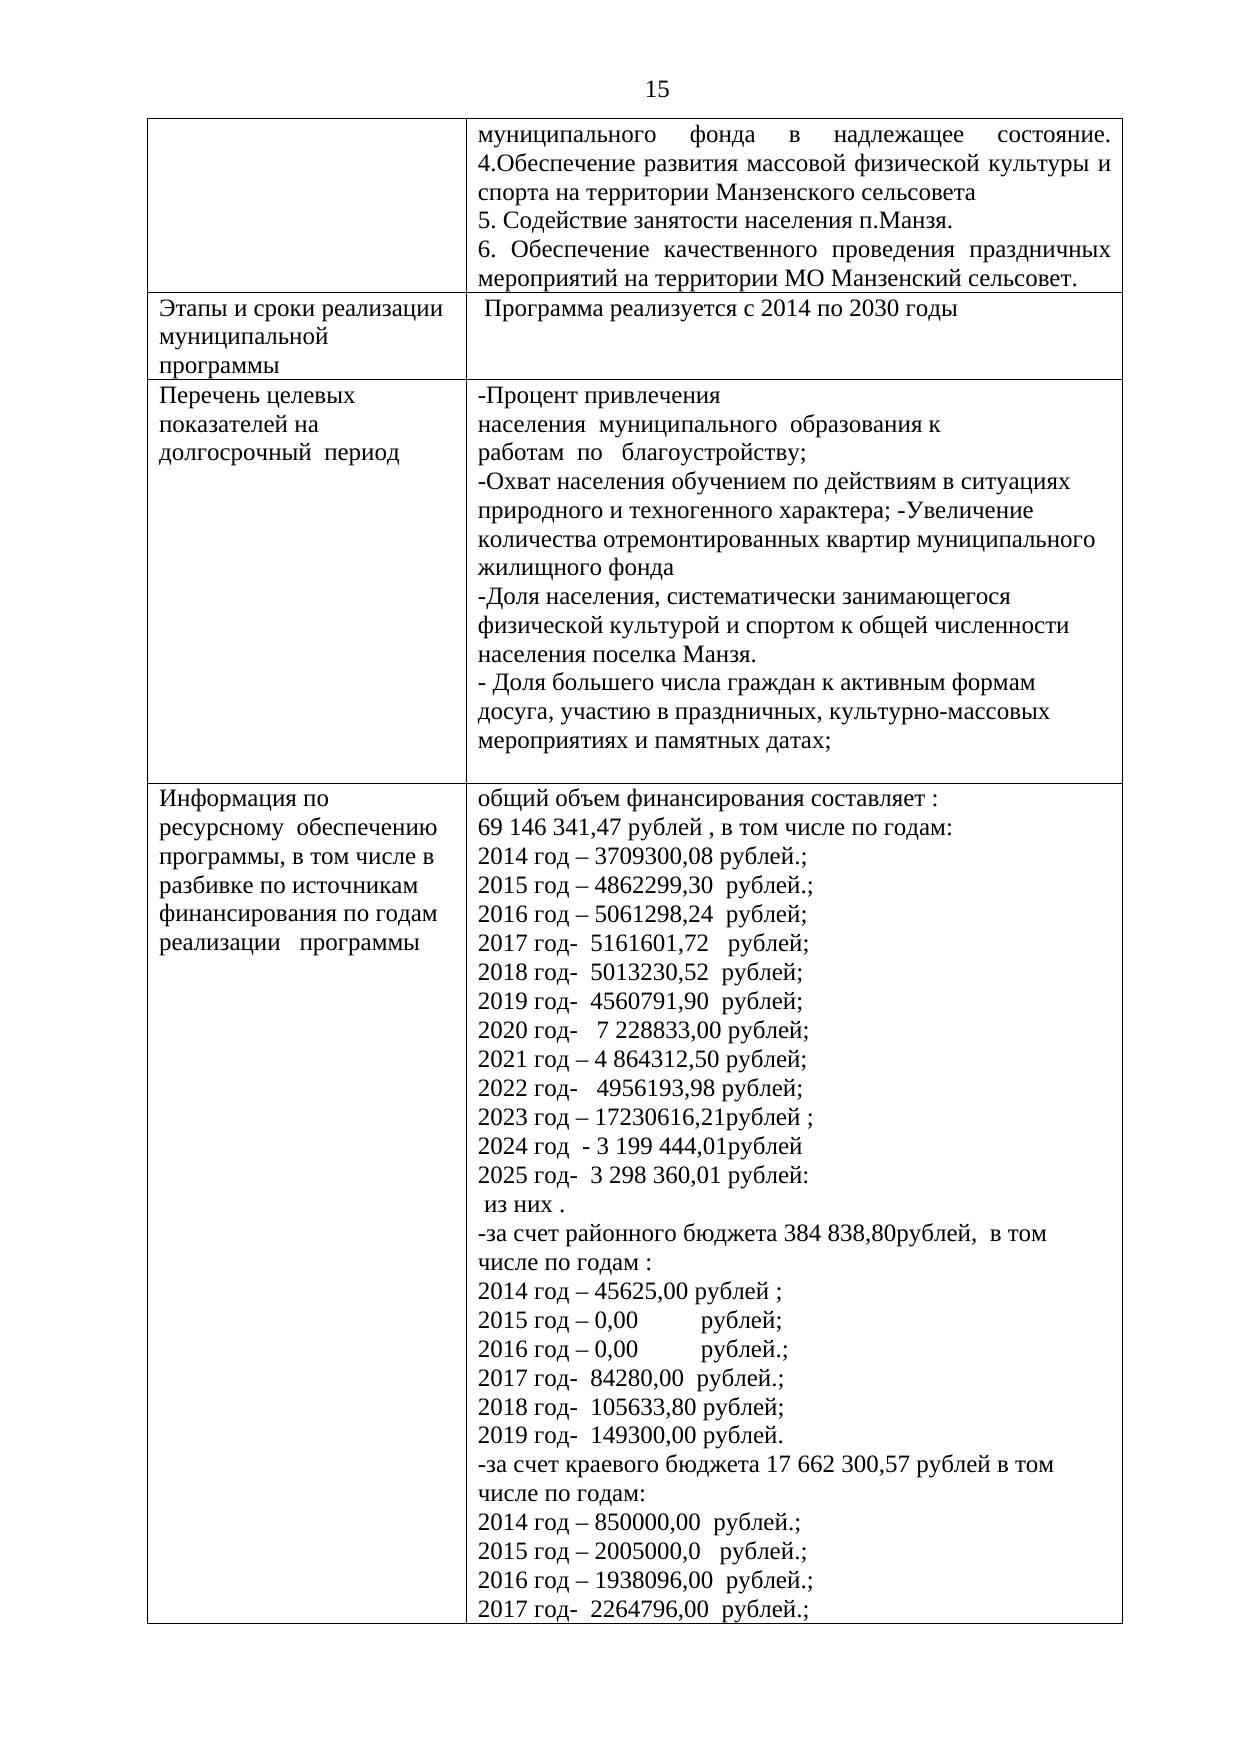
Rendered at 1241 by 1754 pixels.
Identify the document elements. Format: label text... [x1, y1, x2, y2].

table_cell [148, 119, 466, 292]
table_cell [148, 784, 466, 1623]
table_cell Этапы и сроки реализации муниципальной программы [148, 293, 466, 379]
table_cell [467, 119, 1122, 292]
table_cell Перечень целевых показателей на долгосрочный период [148, 380, 466, 782]
table_cell -Процент привлечения населения муниципального образования к работам по благоустройству; -Охват населения обучением по действиям в ситуациях природного и техногенного характера; -Увеличение количества отремонтированных квартир муниципального жилищного фонда -Доля населения, систематически занимающегося физической культурой и спортом к общей численности населения поселка Манзя. - Доля большего числа граждан к активным формам досуга, участию в праздничных, культурно-массовых мероприятиях и памятных датах; [467, 380, 1122, 782]
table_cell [467, 784, 1122, 1623]
table_cell Программа реализуется с 2014 по 2030 годы [467, 293, 1122, 379]
